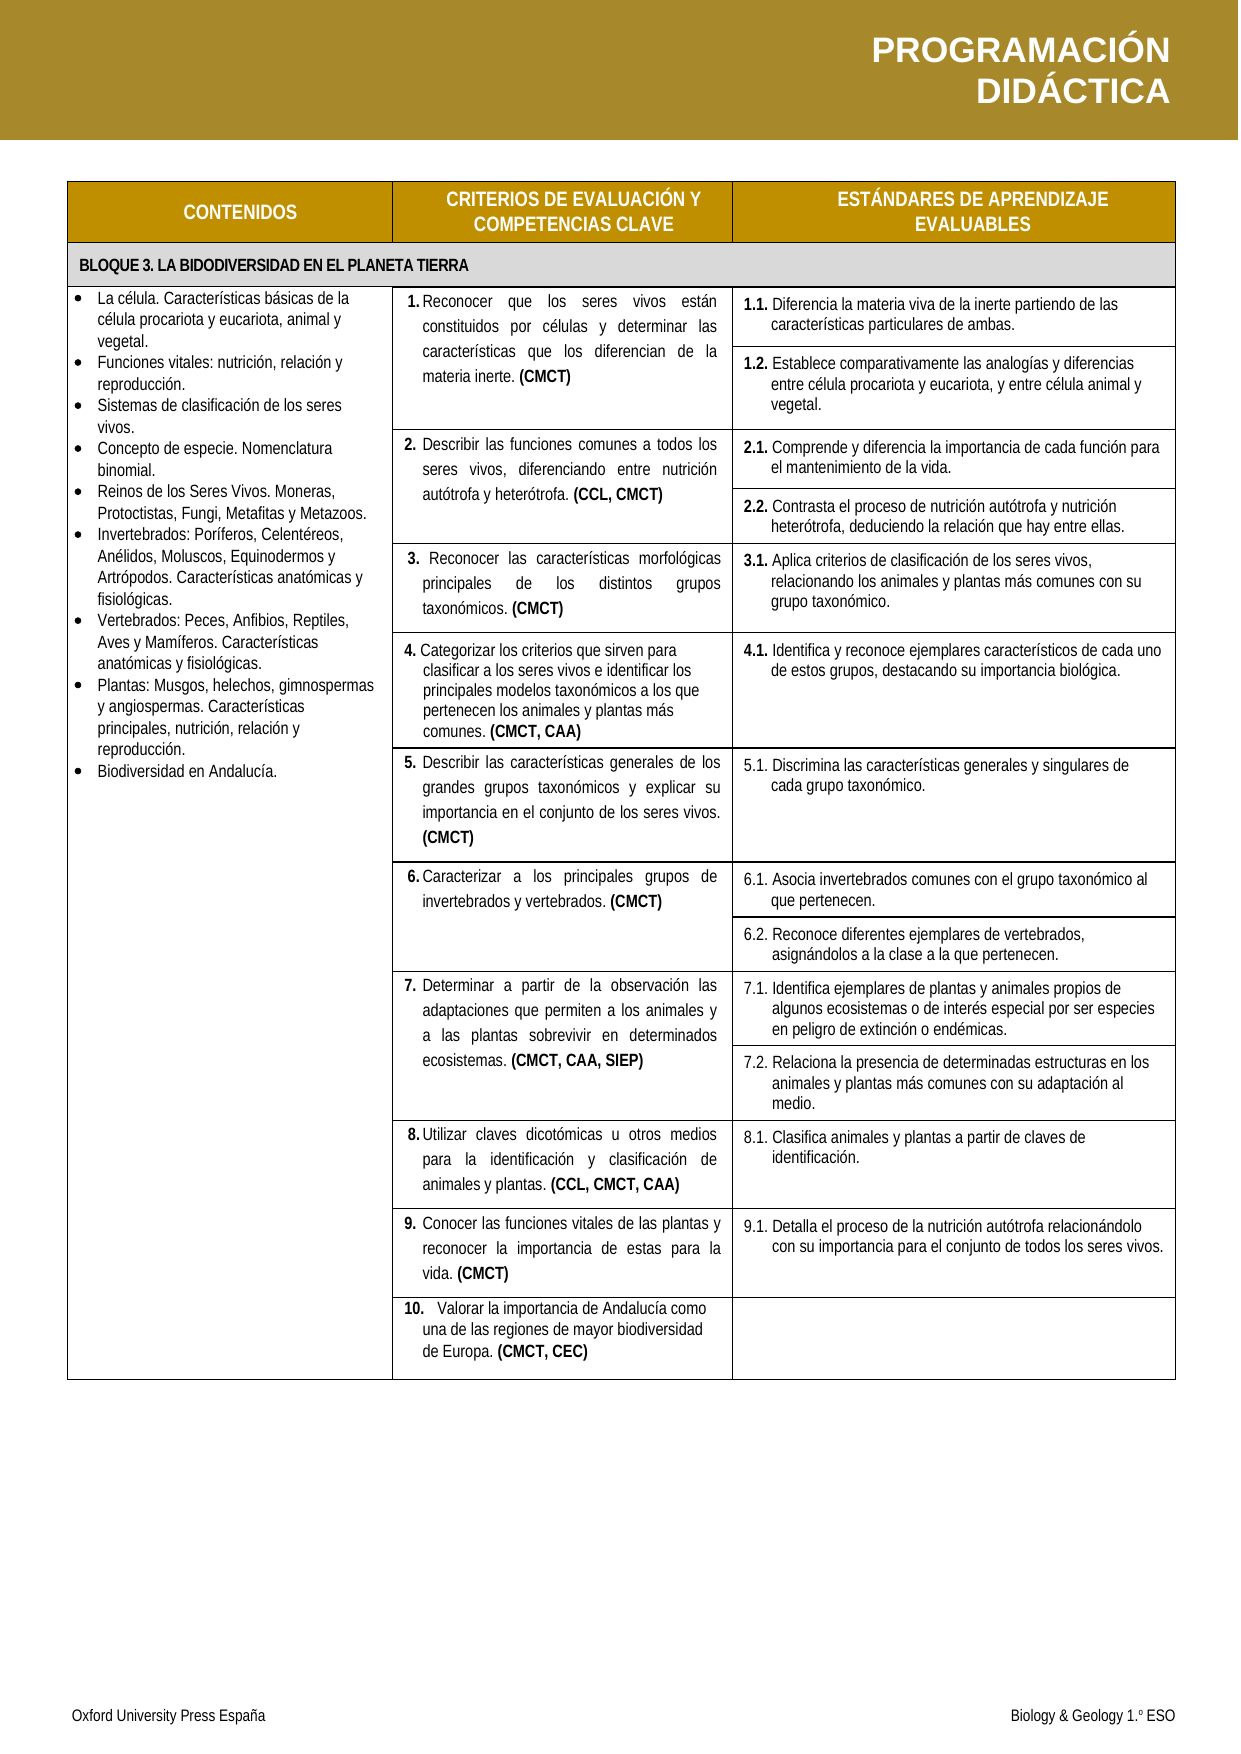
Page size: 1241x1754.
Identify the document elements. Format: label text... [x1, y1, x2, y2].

table_cell 9.1. Detalla el proceso de la nutrición autótrofa relacionándolo con su importancia para el conjunto de todos los seres vivos. [733, 1209, 1175, 1297]
table_cell 7.1. Identifica ejemplares de plantas y animales propios de algunos ecosistemas o de interés especial por ser especies en peligro de extinción o endémicas. [733, 972, 1175, 1045]
table_cell 2.1. Comprende y diferencia la importancia de cada función para el mantenimiento de la vida. [733, 430, 1175, 488]
table_cell 5. Describir las características generales de los grandes grupos taxonómicos y explicar su importancia en el conjunto de los seres vivos. (CMCT) [393, 749, 732, 861]
table_cell 7.2. Relaciona la presencia de determinadas estructuras en los animales y plantas más comunes con su adaptación al medio. [733, 1046, 1175, 1119]
table_cell 6.1. Asocia invertebrados comunes con el grupo taxonómico al que pertenecen. [733, 863, 1175, 916]
table_cell 5.1. Discrimina las características generales y singulares de cada grupo taxonómico. [733, 749, 1175, 861]
table_cell Determinar a partir de la observación las adaptaciones que permiten a los animales y a las plantas sobrevivir en determinados ecosistemas. (CMCT, CAA, SIEP) [393, 972, 732, 1119]
table_cell Utilizar claves dicotómicas u otros medios para la identificación y clasificación de animales y plantas. (CCL, CMCT, CAA) [393, 1121, 732, 1208]
table_cell 3. Reconocer las características morfológicas principales de los distintos grupos taxonómicos. (CMCT) [393, 544, 732, 632]
table_cell 1.2. Establece comparativamente las analogías y diferencias entre célula procariota y eucariota, y entre célula animal y vegetal. [733, 347, 1175, 429]
table_header CRITERIOS DE EVALUACIÓN Y COMPETENCIAS CLAVE [393, 182, 732, 242]
table_cell 1.1. Diferencia la materia viva de la inerte partiendo de las características particulares de ambas. [733, 288, 1175, 346]
table_cell 4. Categorizar los criterios que sirven para clasificar a los seres vivos e identificar los principales modelos taxonómicos a los que pertenecen los animales y plantas más comunes. (CMCT, CAA) [393, 633, 732, 747]
table_cell La célula. Características básicas de la célula procariota y eucariota, animal y vegetal. Funciones vitales: nutrición, relación y reproducción. Sistemas de clasificación de los seres vivos. Concepto de especie. Nomenclatura binomial. Reinos de los Seres Vivos. Moneras, Protoctistas, Fungi, Metafitas y Metazoos. Invertebrados: Poríferos, Celentéreos, Anélidos, Moluscos, Equinodermos y Artrópodos. Características anatómicas y fisiológicas. Vertebrados: Peces, Anfibios, Reptiles, Aves y Mamíferos. Características anatómicas y fisiológicas. Plantas: Musgos, helechos, gimnospermas y angiospermas. Características principales, nutrición, relación y reproducción. Biodiversidad en Andalucía. [68, 287, 392, 1379]
table_header CONTENIDOS [68, 182, 392, 242]
table_cell 6.2. Reconoce diferentes ejemplares de vertebrados, asignándolos a la clase a la que pertenecen. [733, 918, 1175, 971]
table_cell 2.2. Contrasta el proceso de nutrición autótrofa y nutrición heterótrofa, deduciendo la relación que hay entre ellas. [733, 489, 1175, 542]
table_cell Valorar la importancia de Andalucía como una de las regiones de mayor biodiversidad de Europa. (CMCT, CEC) [393, 1298, 732, 1379]
table_cell 3.1. Aplica criterios de clasificación de los seres vivos, relacionando los animales y plantas más comunes con su grupo taxonómico. [733, 544, 1175, 632]
table_cell [733, 1298, 1175, 1379]
table_cell Caracterizar a los principales grupos de invertebrados y vertebrados. (CMCT) [393, 863, 732, 971]
table_cell 2. Describir las funciones comunes a todos los seres vivos, diferenciando entre nutrición autótrofa y heterótrofa. (CCL, CMCT) [393, 430, 732, 542]
table_cell 8.1. Clasifica animales y plantas a partir de claves de identificación. [733, 1121, 1175, 1208]
table_cell BLOQUE 3. LA BIDODIVERSIDAD EN EL PLANETA TIERRA [68, 243, 1175, 286]
table_cell 4.1. Identifica y reconoce ejemplares característicos de cada uno de estos grupos, destacando su importancia biológica. [733, 633, 1175, 747]
table_cell Reconocer que los seres vivos están constituidos por células y determinar las características que los diferencian de la materia inerte. (CMCT) [393, 288, 732, 429]
table_cell Conocer las funciones vitales de las plantas y reconocer la importancia de estas para la vida. (CMCT) [393, 1209, 732, 1297]
table_header ESTÁNDARES DE APRENDIZAJE EVALUABLES [733, 182, 1175, 242]
